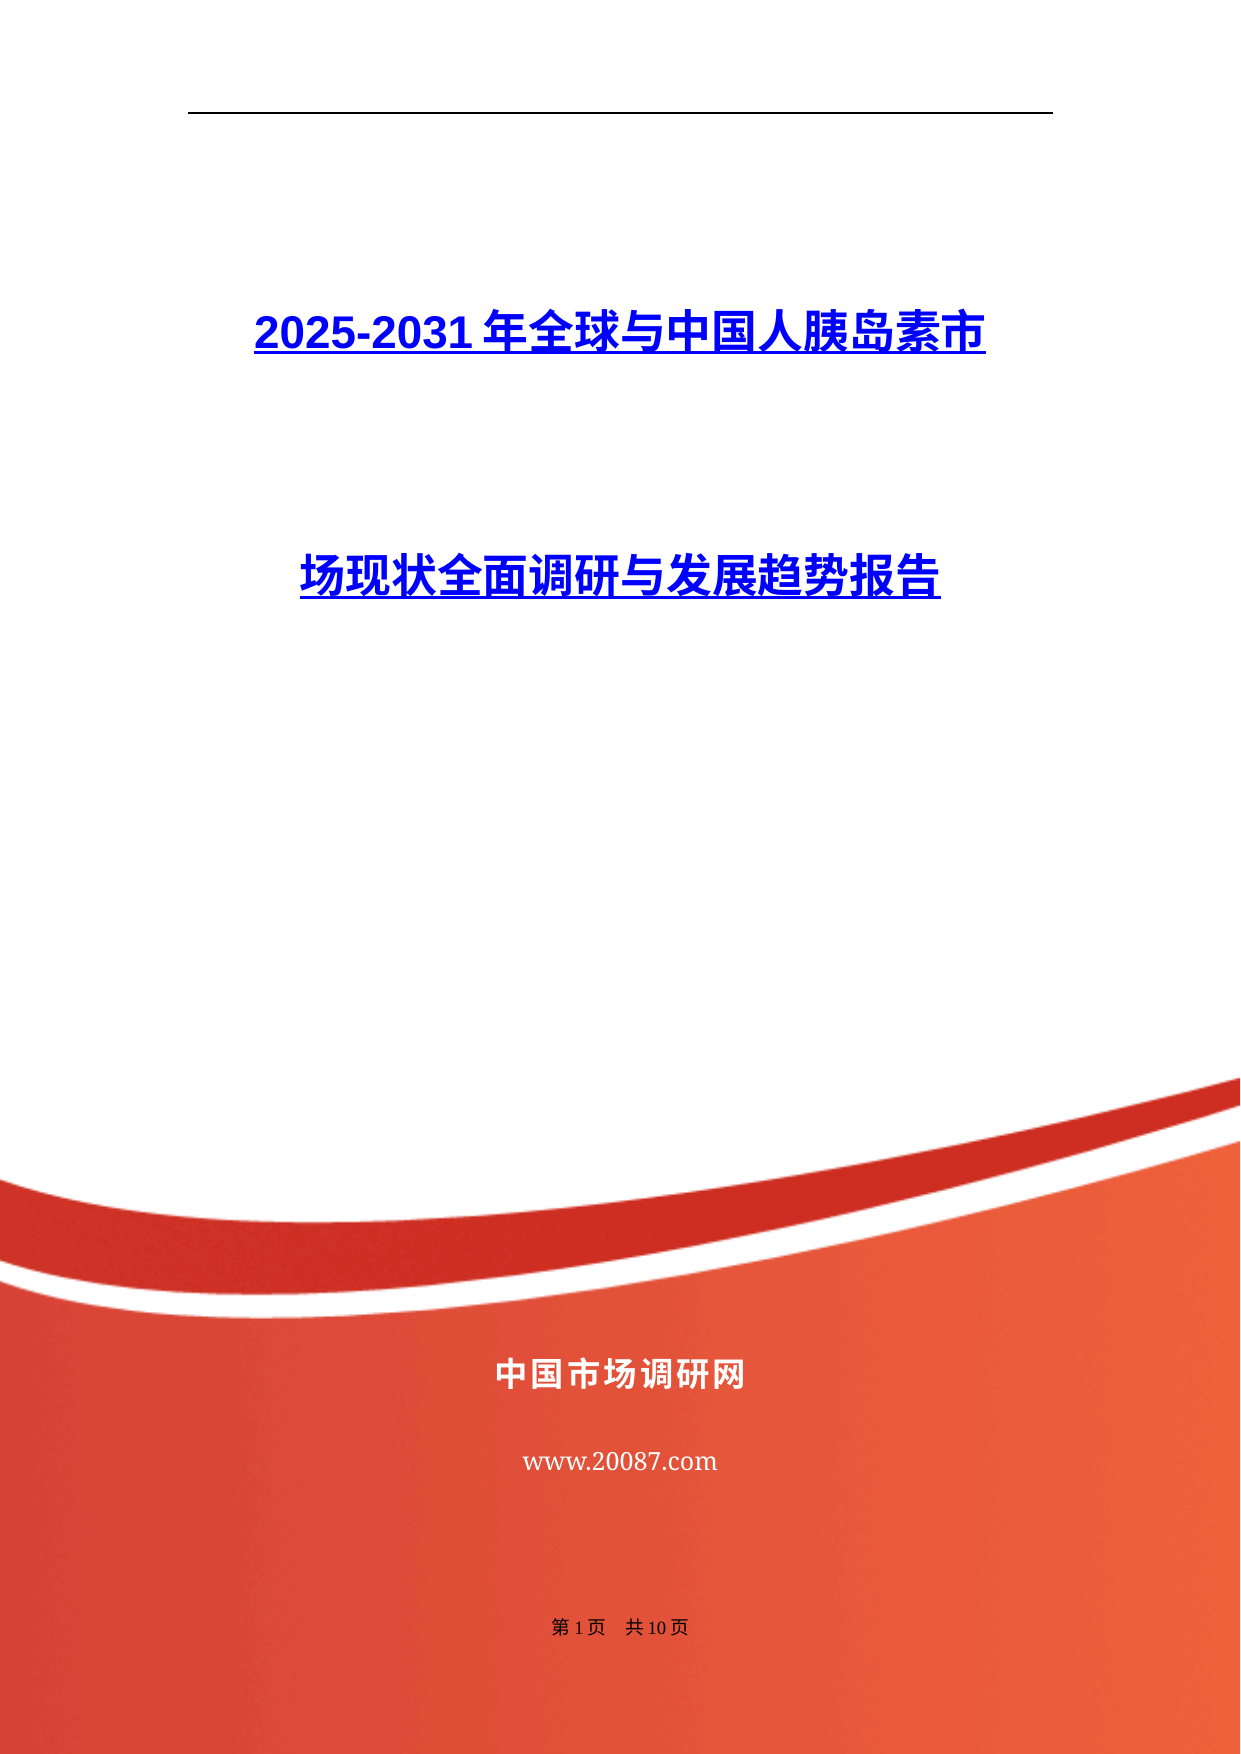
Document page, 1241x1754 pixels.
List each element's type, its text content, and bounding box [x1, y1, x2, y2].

subtitle 中国市场调研网 [187, 1339, 1053, 1404]
picture [0, 1006, 1241, 1754]
text www.20087.com [187, 1428, 1053, 1493]
table_header 2025-2031年全球与中国人胰岛素市场现状全面调研与发展趋势报告 [188, 207, 1053, 773]
